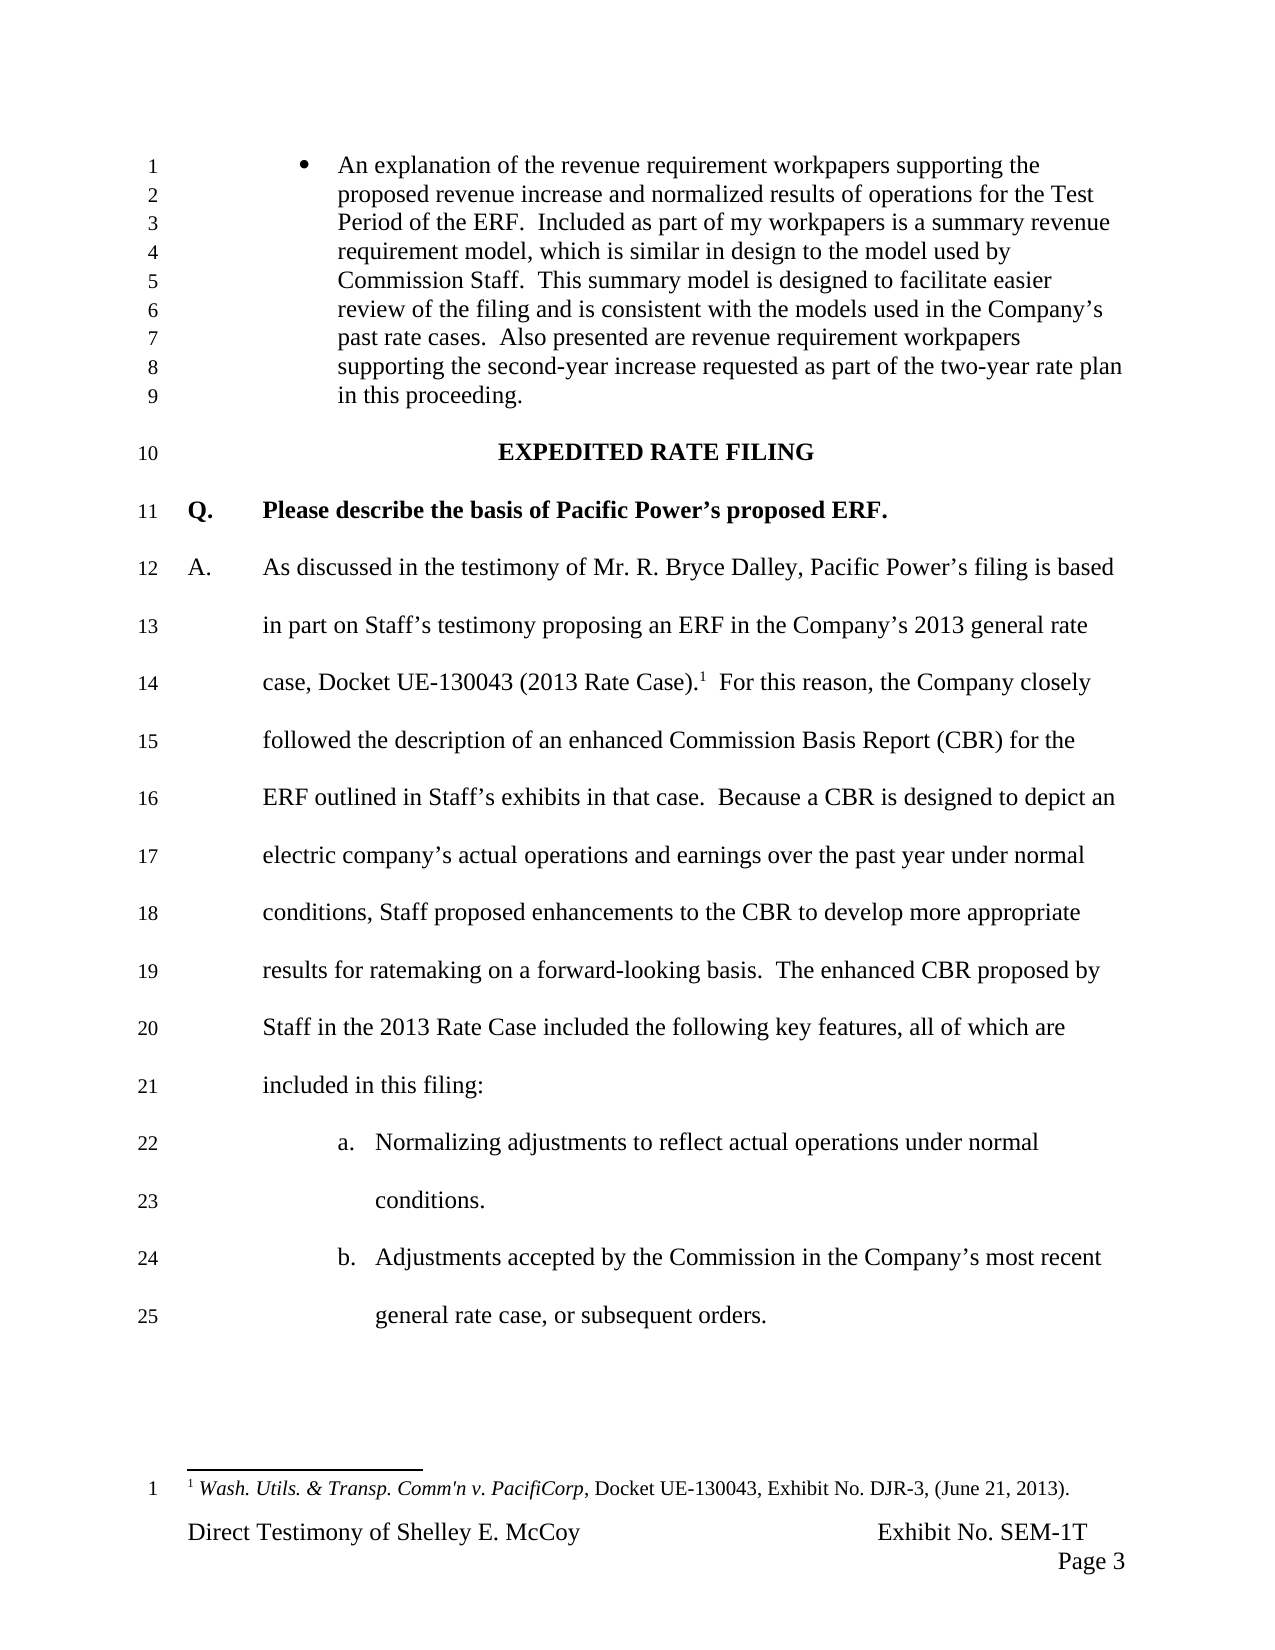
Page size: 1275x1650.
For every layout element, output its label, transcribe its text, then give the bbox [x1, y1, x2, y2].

list An explanation of the revenue requirement workpapers supporting the proposed revenue increase and normalized results of operations for the Test Period of the ERF. Included as part of my workpapers is a summary revenue requirement model, which is similar in design to the model used by Commission Staff. This summary model is designed to facilitate easier review of the filing and is consistent with the models used in the Company’s past rate cases. Also presented are revenue requirement workpapers supporting the second-year increase requested as part of the two-year rate plan in this proceeding. [300, 150, 1125, 409]
subtitle Expedited Rate Filing [187, 437, 1125, 466]
list Adjustments accepted by the Commission in the Company’s most recent general rate case, or subsequent orders. [337, 1242, 1125, 1329]
list Normalizing adjustments to reflect actual operations under normal conditions. [337, 1127, 1125, 1214]
text Q. Please describe the basis of Pacific Power’s proposed ERF. [187, 495, 1125, 524]
text A. As discussed in the testimony of Mr. R. Bryce Dalley, Pacific Power’s filing is based in part on Staff’s testimony proposing an ERF in the Company’s 2013 general rate case, Docket UE-130043 (2013 Rate Case). For this reason, the Company closely followed the description of an enhanced Commission Basis Report (CBR) for the ERF outlined in Staff’s exhibits in that case. Because a CBR is designed to depict an electric company’s actual operations and earnings over the past year under normal conditions, Staff proposed enhancements to the CBR to develop more appropriate results for ratemaking on a forward-looking basis. The enhanced CBR proposed by Staff in the 2013 Rate Case included the following key features, all of which are included in this filing: [187, 552, 1125, 1099]
